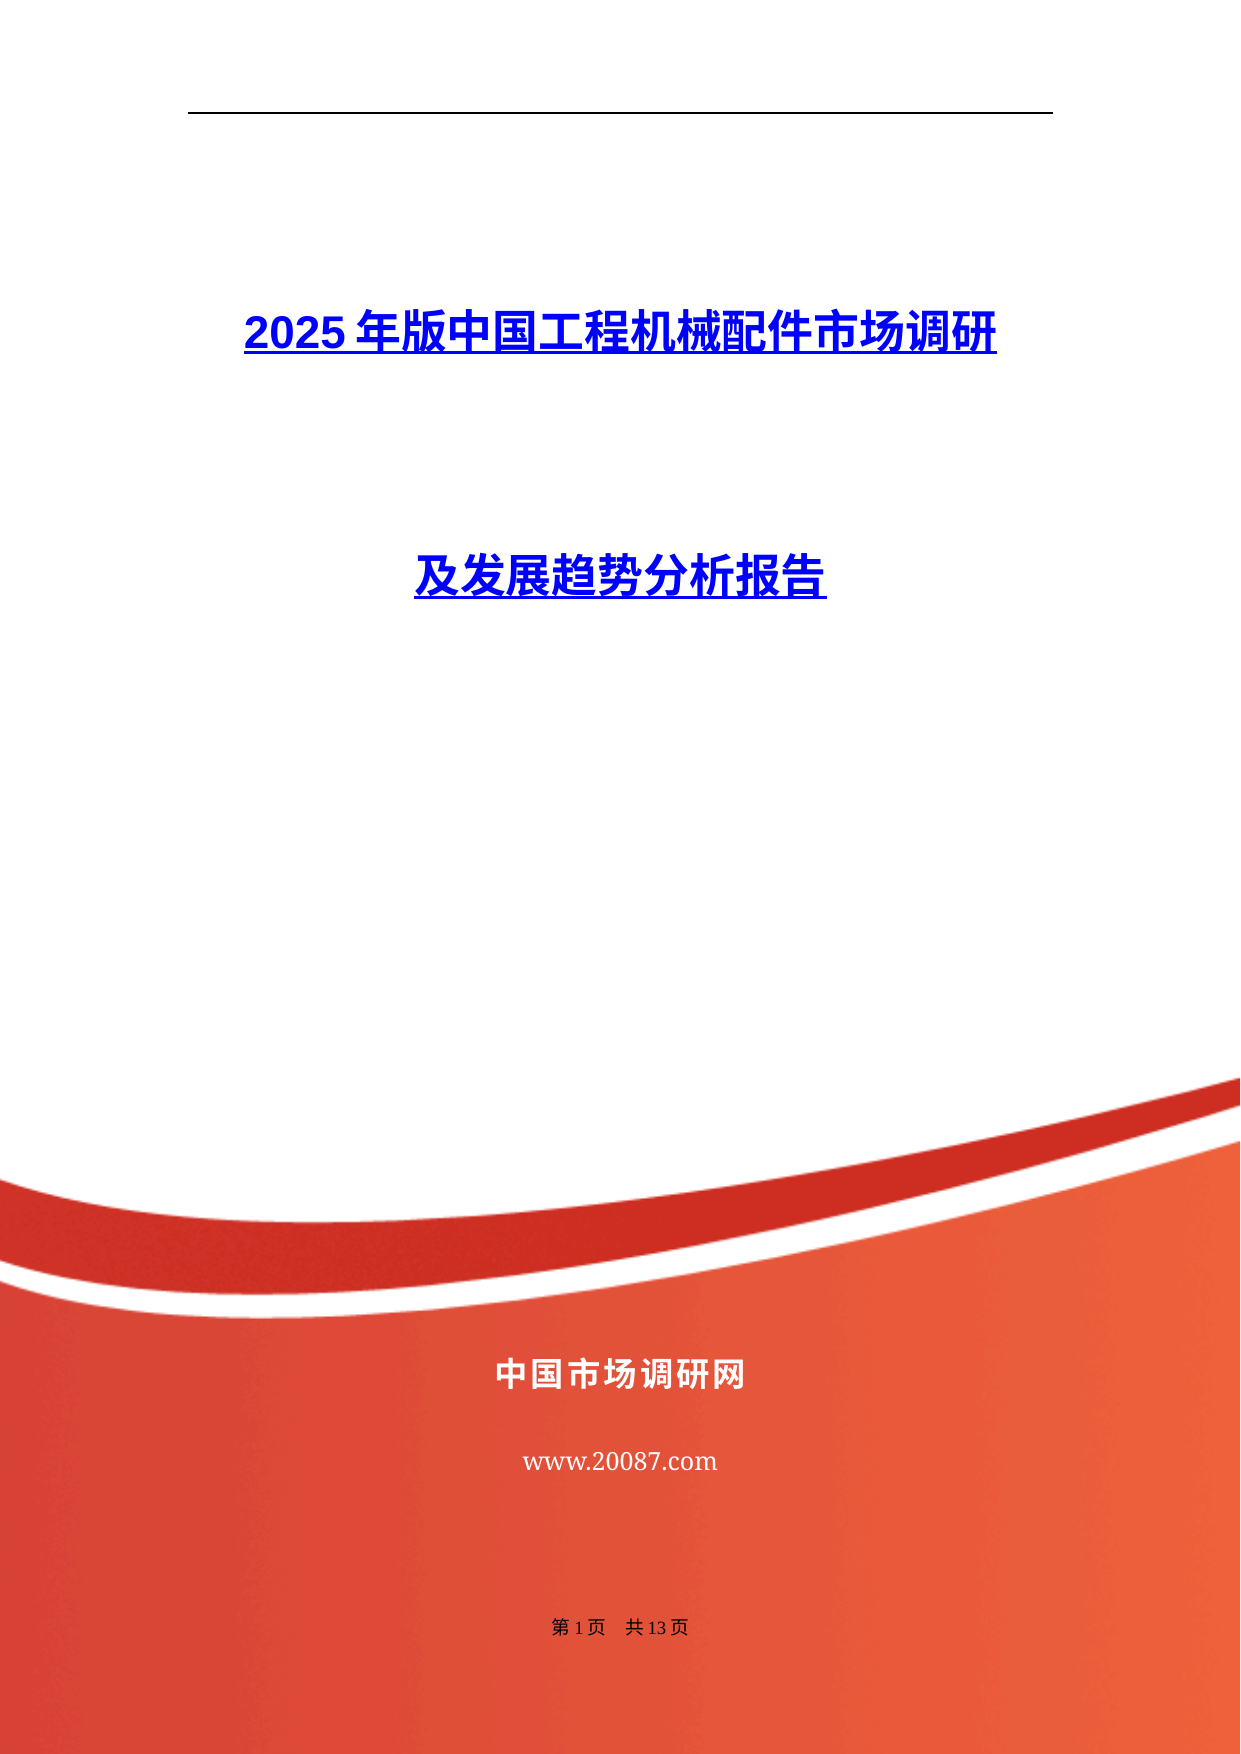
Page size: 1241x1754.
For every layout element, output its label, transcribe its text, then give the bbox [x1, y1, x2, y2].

picture [0, 1006, 1241, 1754]
subtitle 中国市场调研网 [187, 1339, 1053, 1404]
table_header 2025年版中国工程机械配件市场调研及发展趋势分析报告 [188, 207, 1053, 773]
text www.20087.com [187, 1428, 1053, 1493]
